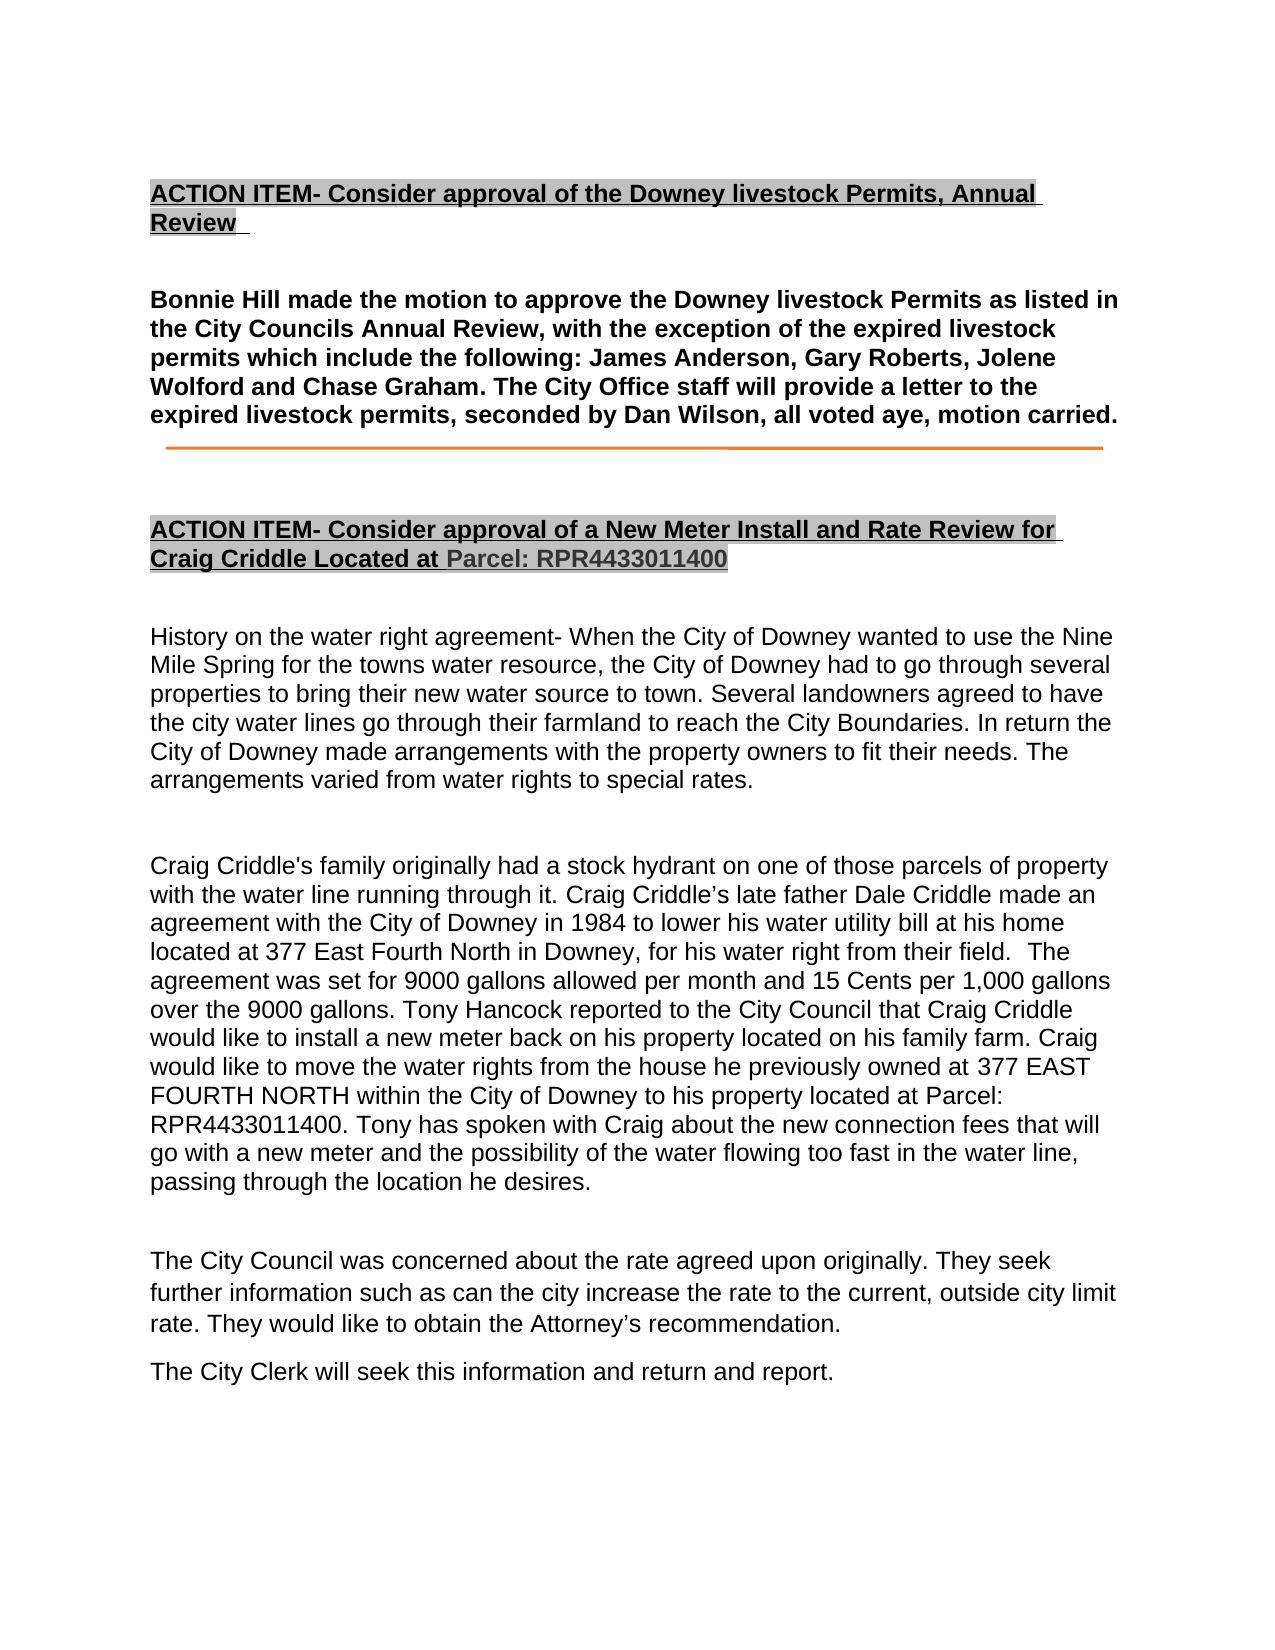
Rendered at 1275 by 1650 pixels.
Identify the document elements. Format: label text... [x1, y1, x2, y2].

text The City Clerk will seek this information and return and report. [150, 1354, 1125, 1386]
text ACTION ITEM- Consider approval of the Downey livestock Permits, Annual Review [150, 179, 1125, 236]
text Bonnie Hill made the motion to approve the Downey livestock Permits as listed in the City Councils Annual Review, with the exception of the expired livestock permits which include the following: James Anderson, Gary Roberts, Jolene Wolford and Chase Graham. The City Office staff will provide a letter to the expired livestock permits, seconded by Dan Wilson, all voted aye, motion carried. [464, 285, 1125, 429]
text History on the water right agreement- When the City of Downey wanted to use the Nine Mile Spring for the towns water resource, the City of Downey had to go through several properties to bring their new water source to town. Several landowners agreed to have the city water lines go through their farmland to reach the City Boundaries. In return the City of Downey made arrangements with the property owners to fit their needs. The arrangements varied from water rights to special rates. [150, 622, 1125, 794]
text The City Council was concerned about the rate agreed upon originally. They seek further information such as can the city increase the rate to the current, outside city limit rate. They would like to obtain the Attorney’s recommendation. [150, 1244, 1125, 1338]
text Craig Criddle's family originally had a stock hydrant on one of those parcels of property with the water line running through it. Craig Criddle’s late father Dale Criddle made an agreement with the City of Downey in 1984 to lower his water utility bill at his home located at 377 East Fourth North in Downey, for his water right from their field. The agreement was set for 9000 gallons allowed per month and 15 Cents per 1,000 gallons over the 9000 gallons. Tony Hancock reported to the City Council that Craig Criddle would like to install a new meter back on his property located on his family farm. Craig would like to move the water rights from the house he previously owned at 377 EAST FOURTH NORTH within the City of Downey to his property located at Parcel: RPR4433011400. Tony has spoken with Craig about the new connection fees that will go with a new meter and the possibility of the water flowing too fast in the water line, passing through the location he desires. [150, 851, 1125, 1196]
text ACTION ITEM- Consider approval of a New Meter Install and Rate Review for Craig Criddle Located at Parcel: RPR4433011400 [728, 515, 1125, 573]
